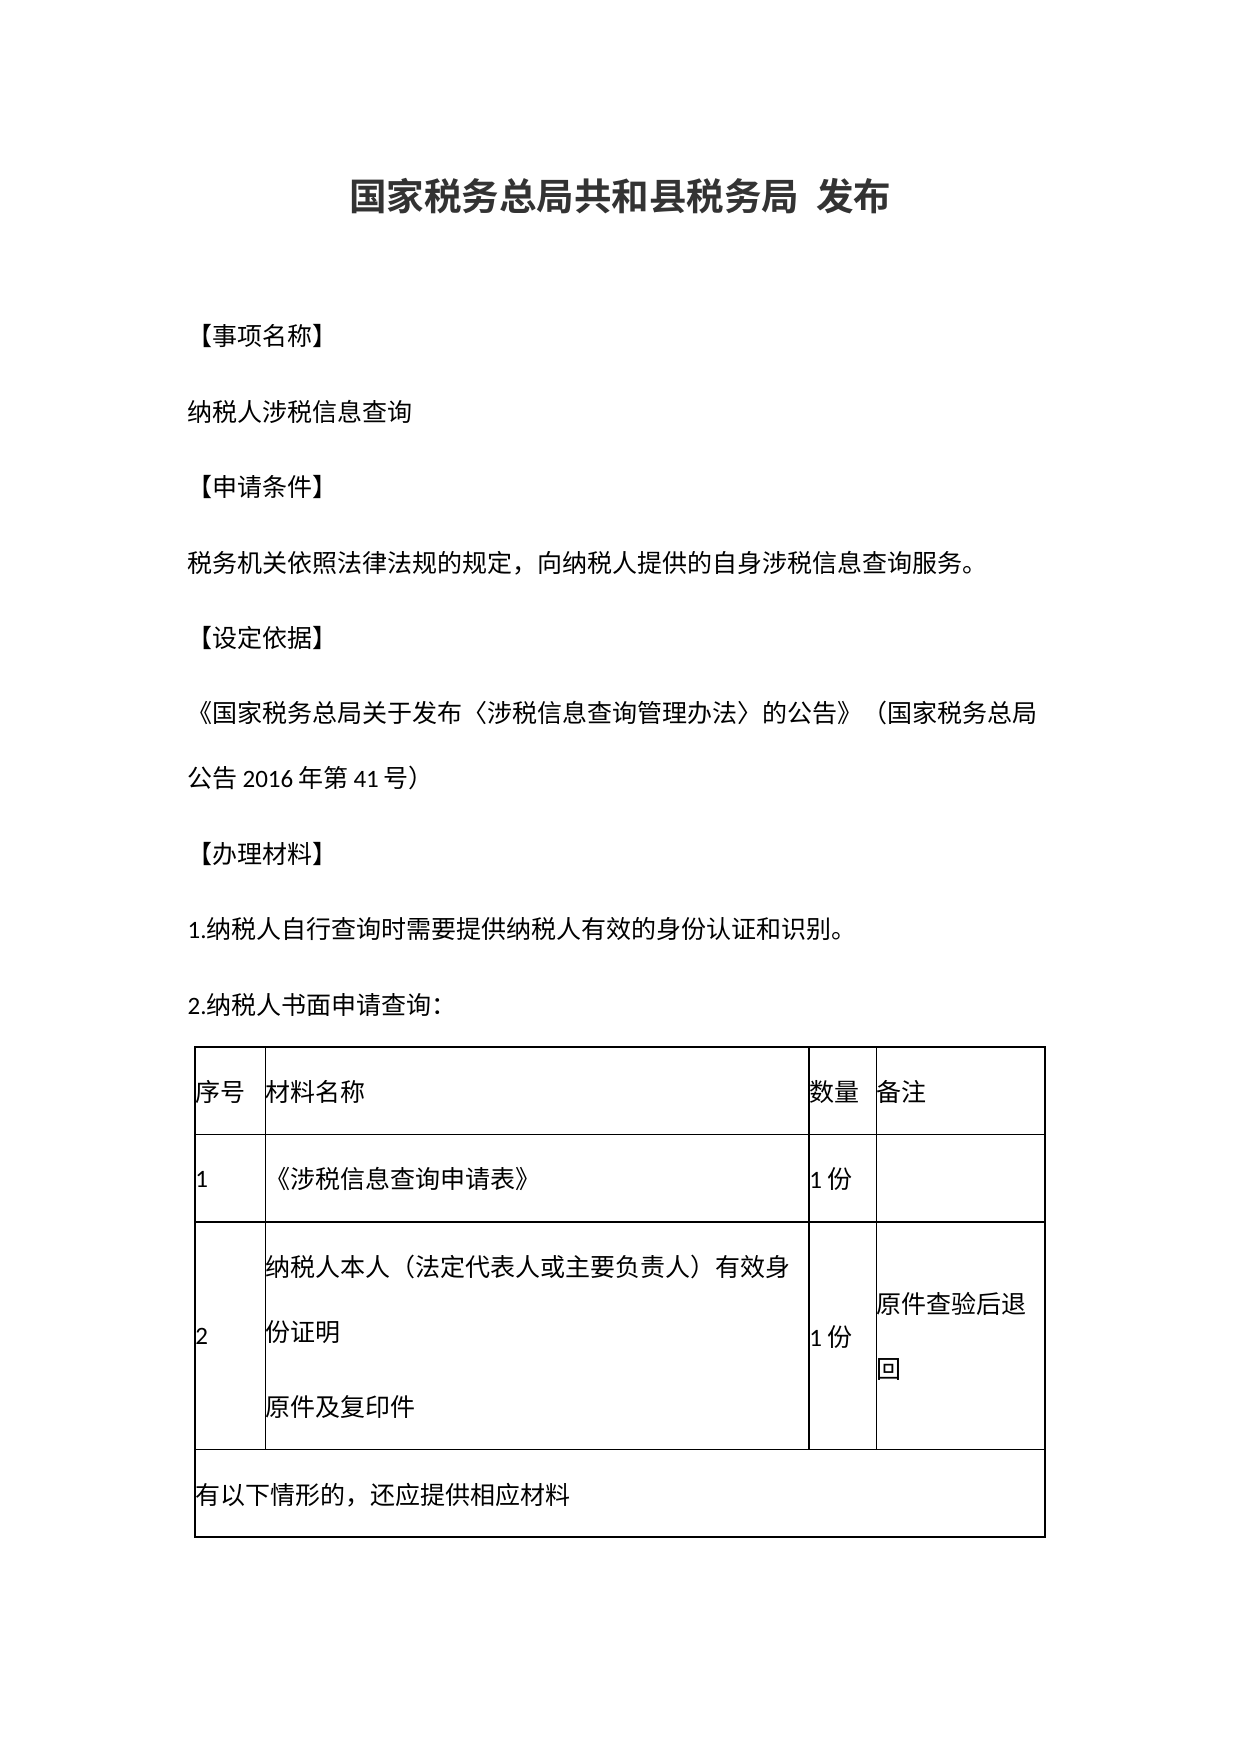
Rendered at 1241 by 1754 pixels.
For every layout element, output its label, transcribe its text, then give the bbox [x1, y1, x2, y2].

table_cell 1份 [810, 1135, 876, 1221]
text 1.纳税人自行查询时需要提供纳税人有效的身份认证和识别。 [187, 895, 1053, 960]
table_cell 1份 [810, 1223, 876, 1449]
text 2.纳税人书面申请查询： [187, 971, 1053, 1036]
table_cell 《涉税信息查询申请表》 [266, 1135, 808, 1221]
table_header 数量 [810, 1048, 876, 1133]
text 税务机关依照法律法规的规定，向纳税人提供的自身涉税信息查询服务。 [187, 529, 1053, 594]
text 纳税人涉税信息查询 [187, 378, 1053, 443]
text 《国家税务总局关于发布〈涉税信息查询管理办法〉的公告》（国家税务总局公告2016年第41号） [187, 679, 1053, 809]
table_cell [877, 1135, 1044, 1221]
text 【事项名称】 [187, 302, 1053, 367]
table_cell 原件查验后退回 [877, 1223, 1044, 1449]
table_cell 纳税人本人（法定代表人或主要负责人）有效身份证明 原件及复印件 [266, 1223, 808, 1449]
table_cell 2 [196, 1223, 265, 1449]
text 【办理材料】 [187, 820, 1053, 885]
text 【设定依据】 [187, 604, 1053, 669]
table_header 材料名称 [266, 1048, 808, 1133]
table_cell 有以下情形的，还应提供相应材料 [196, 1450, 1044, 1536]
text 国家税务总局共和县税务局 发布 [187, 162, 1053, 227]
text 【申请条件】 [187, 453, 1053, 518]
table_cell 1 [196, 1135, 265, 1221]
table_header 序号 [196, 1048, 265, 1133]
table_header 备注 [877, 1048, 1044, 1133]
